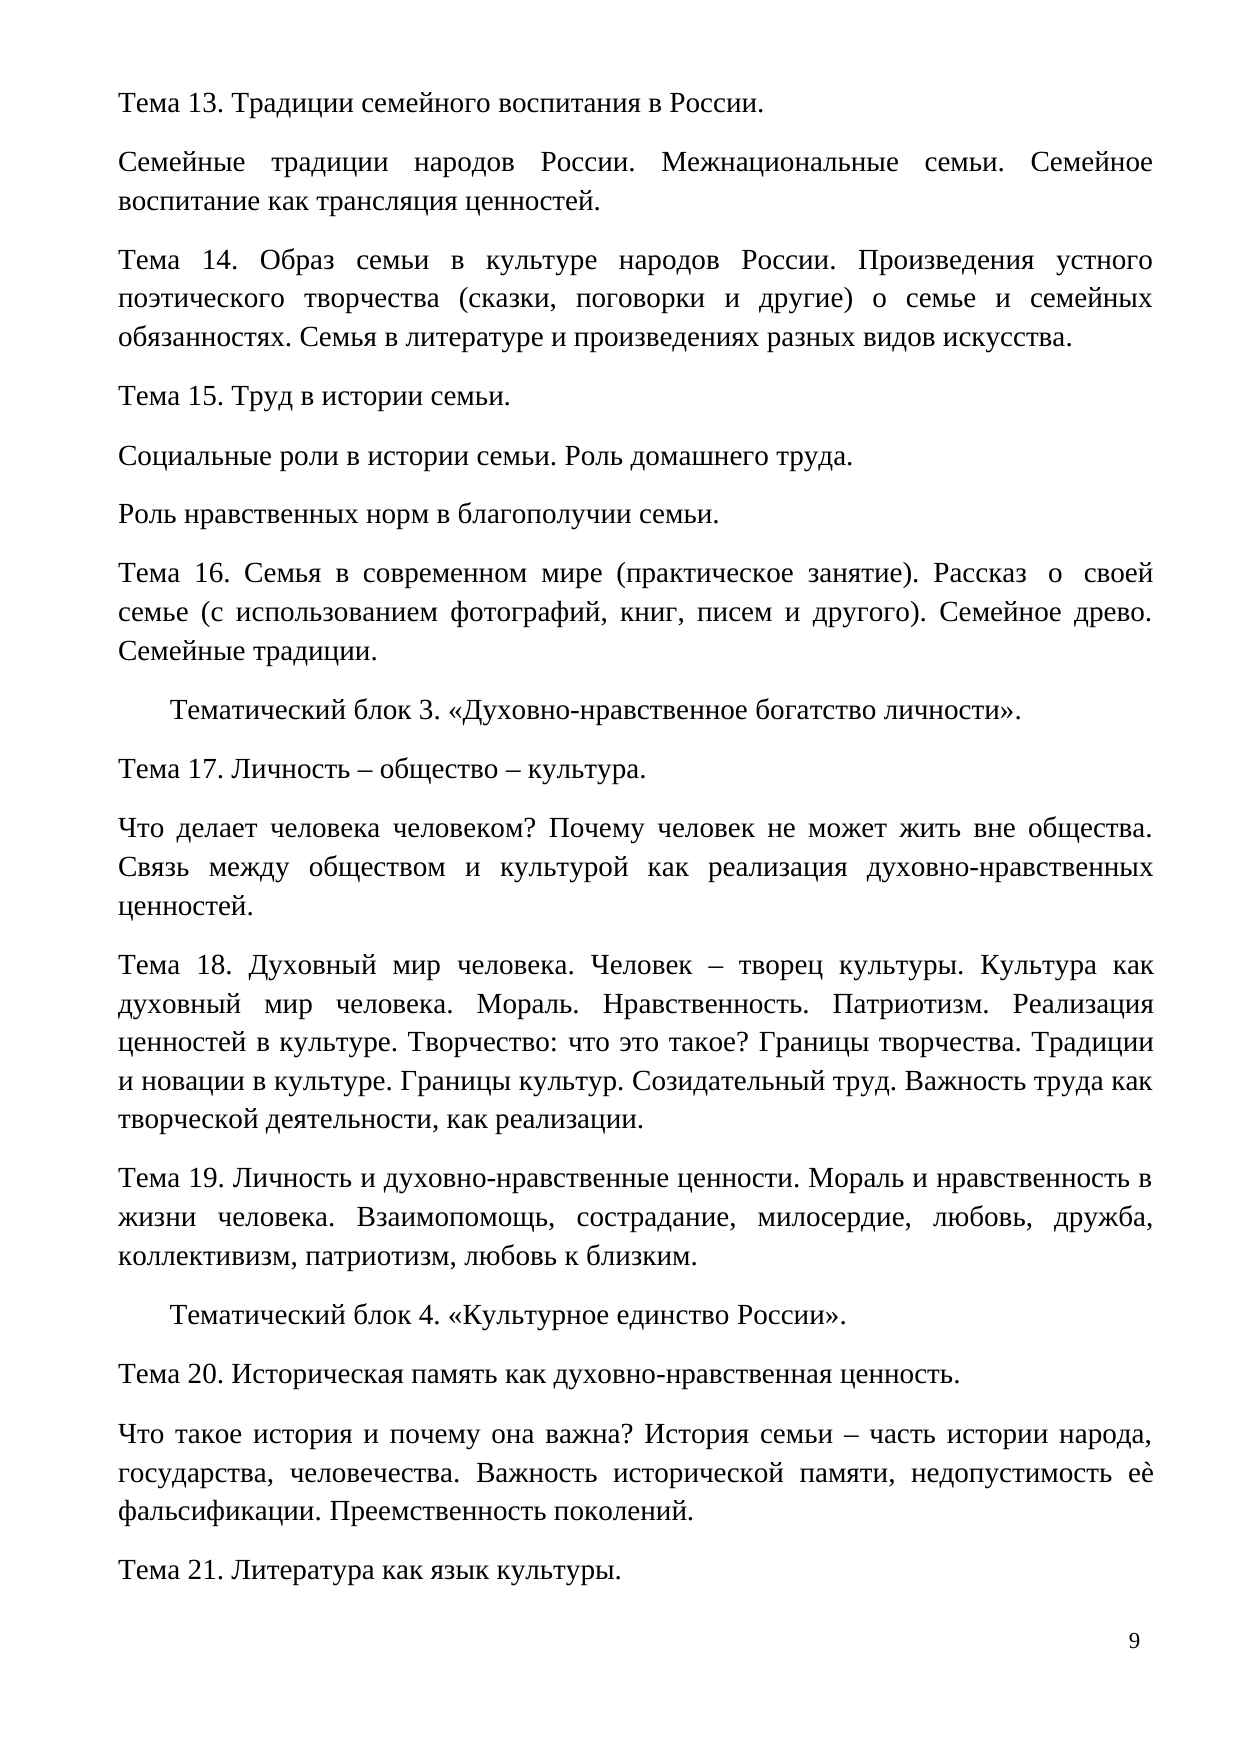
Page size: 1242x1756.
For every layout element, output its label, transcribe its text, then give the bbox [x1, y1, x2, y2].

text Тема 13. Традиции семейного воспитания в России. [118, 85, 1183, 119]
text Тематический блок 4. «Культурное единство России». [169, 1297, 1183, 1331]
text Тема 15. Труд в истории семьи. [118, 378, 1183, 412]
text Тема 16. Семья в современном мире (практическое занятие). Рассказ о своей семье (с использованием фотографий, книг, писем и другого). Семейное древо. Семейные традиции. [118, 556, 1153, 666]
text Тематический блок 3. «Духовно-нравственное богатство личности». [169, 692, 1183, 725]
text Социальные роли в истории семьи. Роль домашнего труда. Роль нравственных норм в благополучии семьи. [118, 438, 854, 530]
text Тема 18. Духовный мир человека. Человек – творец культуры. Культура как духовный мир человека. Мораль. Нравственность. Патриотизм. Реализация ценностей в культуре. Творчество: что это такое? Границы творчества. Традиции и новации в культуре. Границы культур. Созидательный труд. Важность труда как творческой деятельности, как реализации. [118, 947, 1154, 1135]
text Что такое история и почему она важна? История семьи – часть истории народа, государства, человечества. Важность исторической памяти, недопустимость еѐ фальсификации. Преемственность поколений. [118, 1416, 1154, 1527]
text Тема 19. Личность и духовно-нравственные ценности. Мораль и нравственность в жизни человека. Взаимопомощь, сострадание, милосердие, любовь, дружба, коллективизм, патриотизм, любовь к близким. [118, 1161, 1153, 1271]
text Что делает человека человеком? Почему человек не может жить вне общества. Связь между обществом и культурой как реализация духовно-нравственных ценностей. [118, 811, 1154, 921]
text Тема 21. Литература как язык культуры. [118, 1552, 1183, 1586]
text Тема 17. Личность – общество – культура. [118, 751, 1183, 785]
text Тема 14. Образ семьи в культуре народов России. Произведения устного поэтического творчества (сказки, поговорки и другие) о семье и семейных обязанностях. Семья в литературе и произведениях разных видов искусства. [118, 242, 1153, 352]
text Тема 20. Историческая память как духовно-нравственная ценность. [118, 1357, 1183, 1390]
text Семейные традиции народов России. Межнациональные семьи. Семейное воспитание как трансляция ценностей. [118, 144, 1153, 216]
